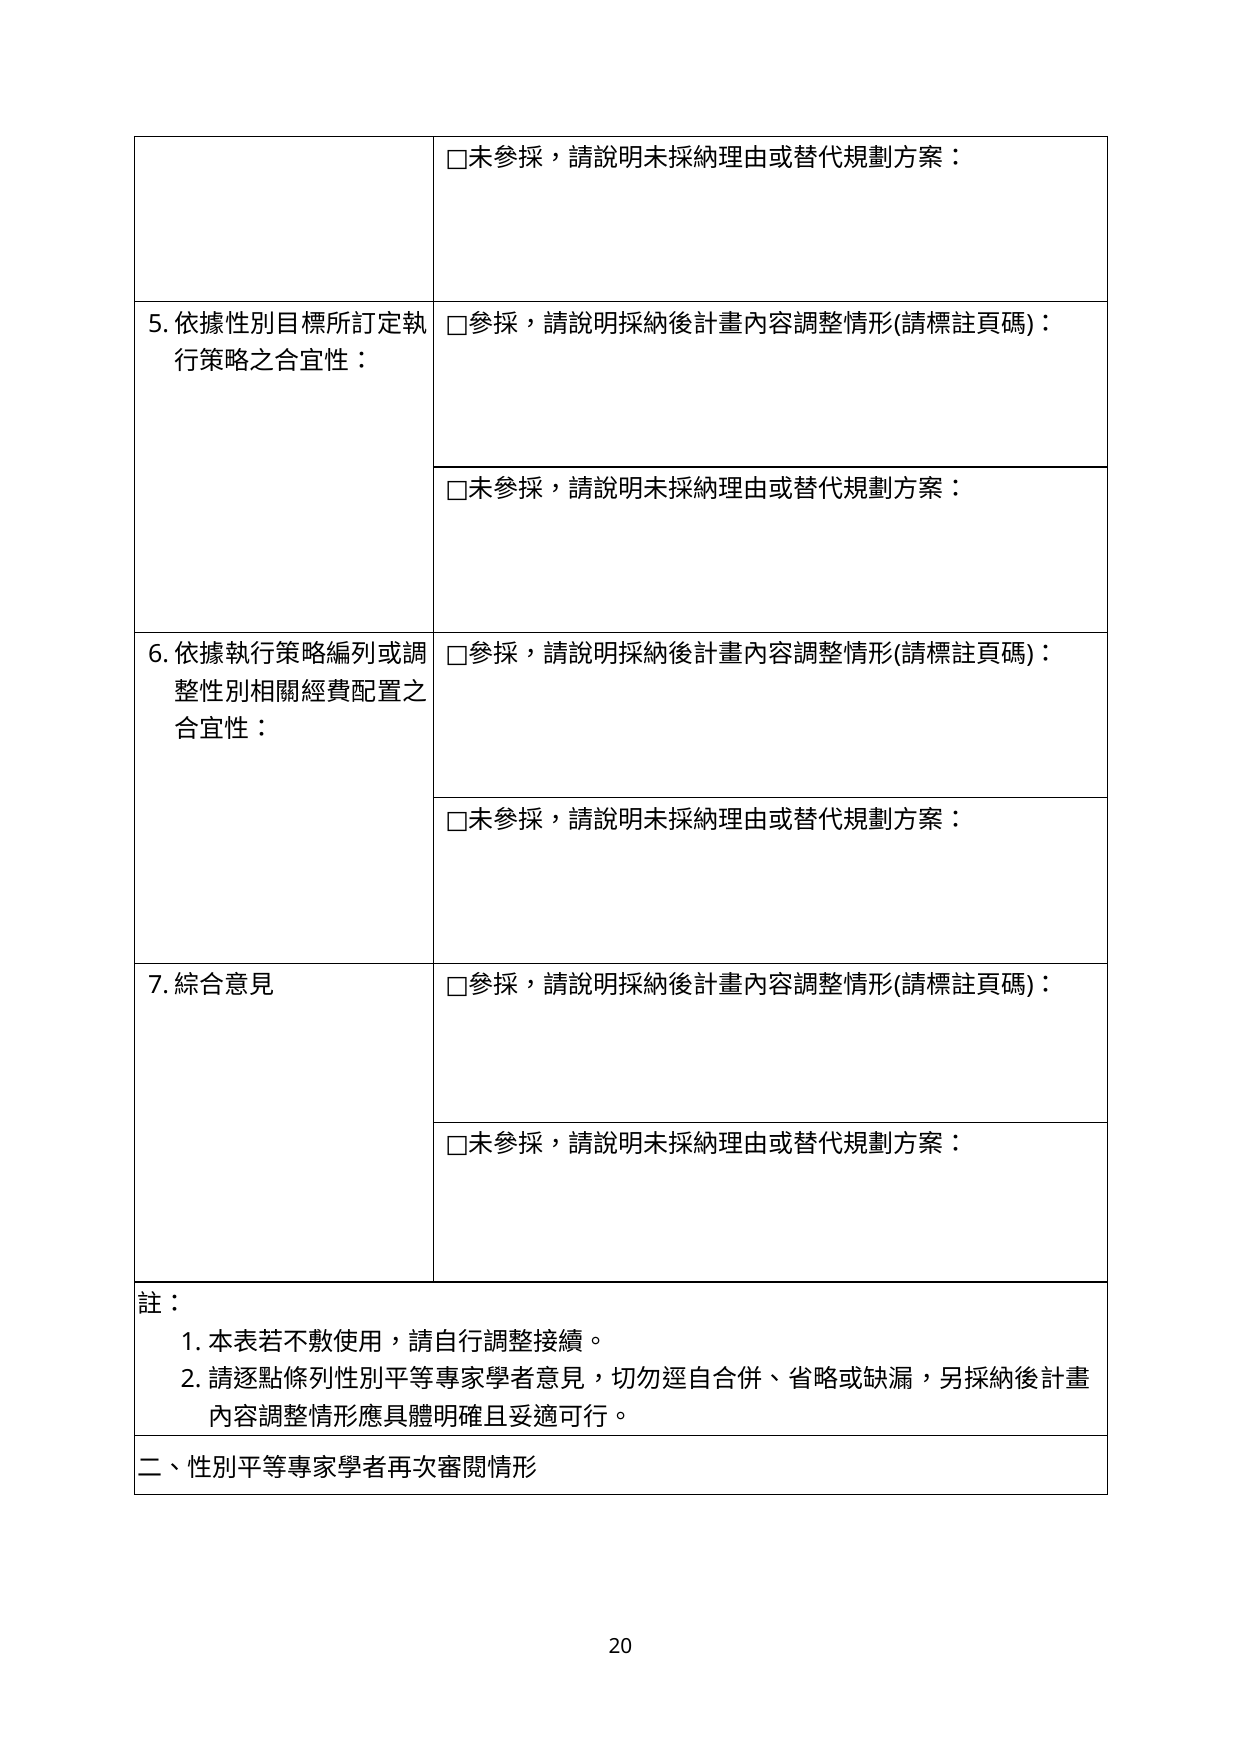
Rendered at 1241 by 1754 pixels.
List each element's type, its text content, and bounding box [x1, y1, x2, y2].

table_cell □未參採，請說明未採納理由或替代規劃方案： [434, 798, 1107, 962]
table_cell 註： 本表若不敷使用，請自行調整接續。 請逐點條列性別平等專家學者意見，切勿逕自合併、省略或缺漏，另採納後計畫內容調整情形應具體明確且妥適可行。 [135, 1283, 1107, 1435]
table_cell □未參採，請說明未採納理由或替代規劃方案： [434, 137, 1107, 301]
table_cell 綜合意見 [135, 964, 433, 1281]
table_cell 依據性別目標所訂定執行策略之合宜性： [135, 302, 433, 632]
table_cell □參採，請說明採納後計畫內容調整情形(請標註頁碼)： [434, 633, 1107, 797]
table_cell □參採，請說明採納後計畫內容調整情形(請標註頁碼)： [434, 964, 1107, 1122]
table_cell □未參採，請說明未採納理由或替代規劃方案： [434, 1123, 1107, 1281]
table_cell 依據執行策略編列或調整性別相關經費配置之合宜性： [135, 633, 433, 962]
table_cell 二、性別平等專家學者再次審閱情形 [135, 1436, 1107, 1494]
table_cell □未參採，請說明未採納理由或替代規劃方案： [434, 468, 1107, 632]
table_cell □參採，請說明採納後計畫內容調整情形(請標註頁碼)： [434, 302, 1107, 466]
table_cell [135, 137, 433, 301]
